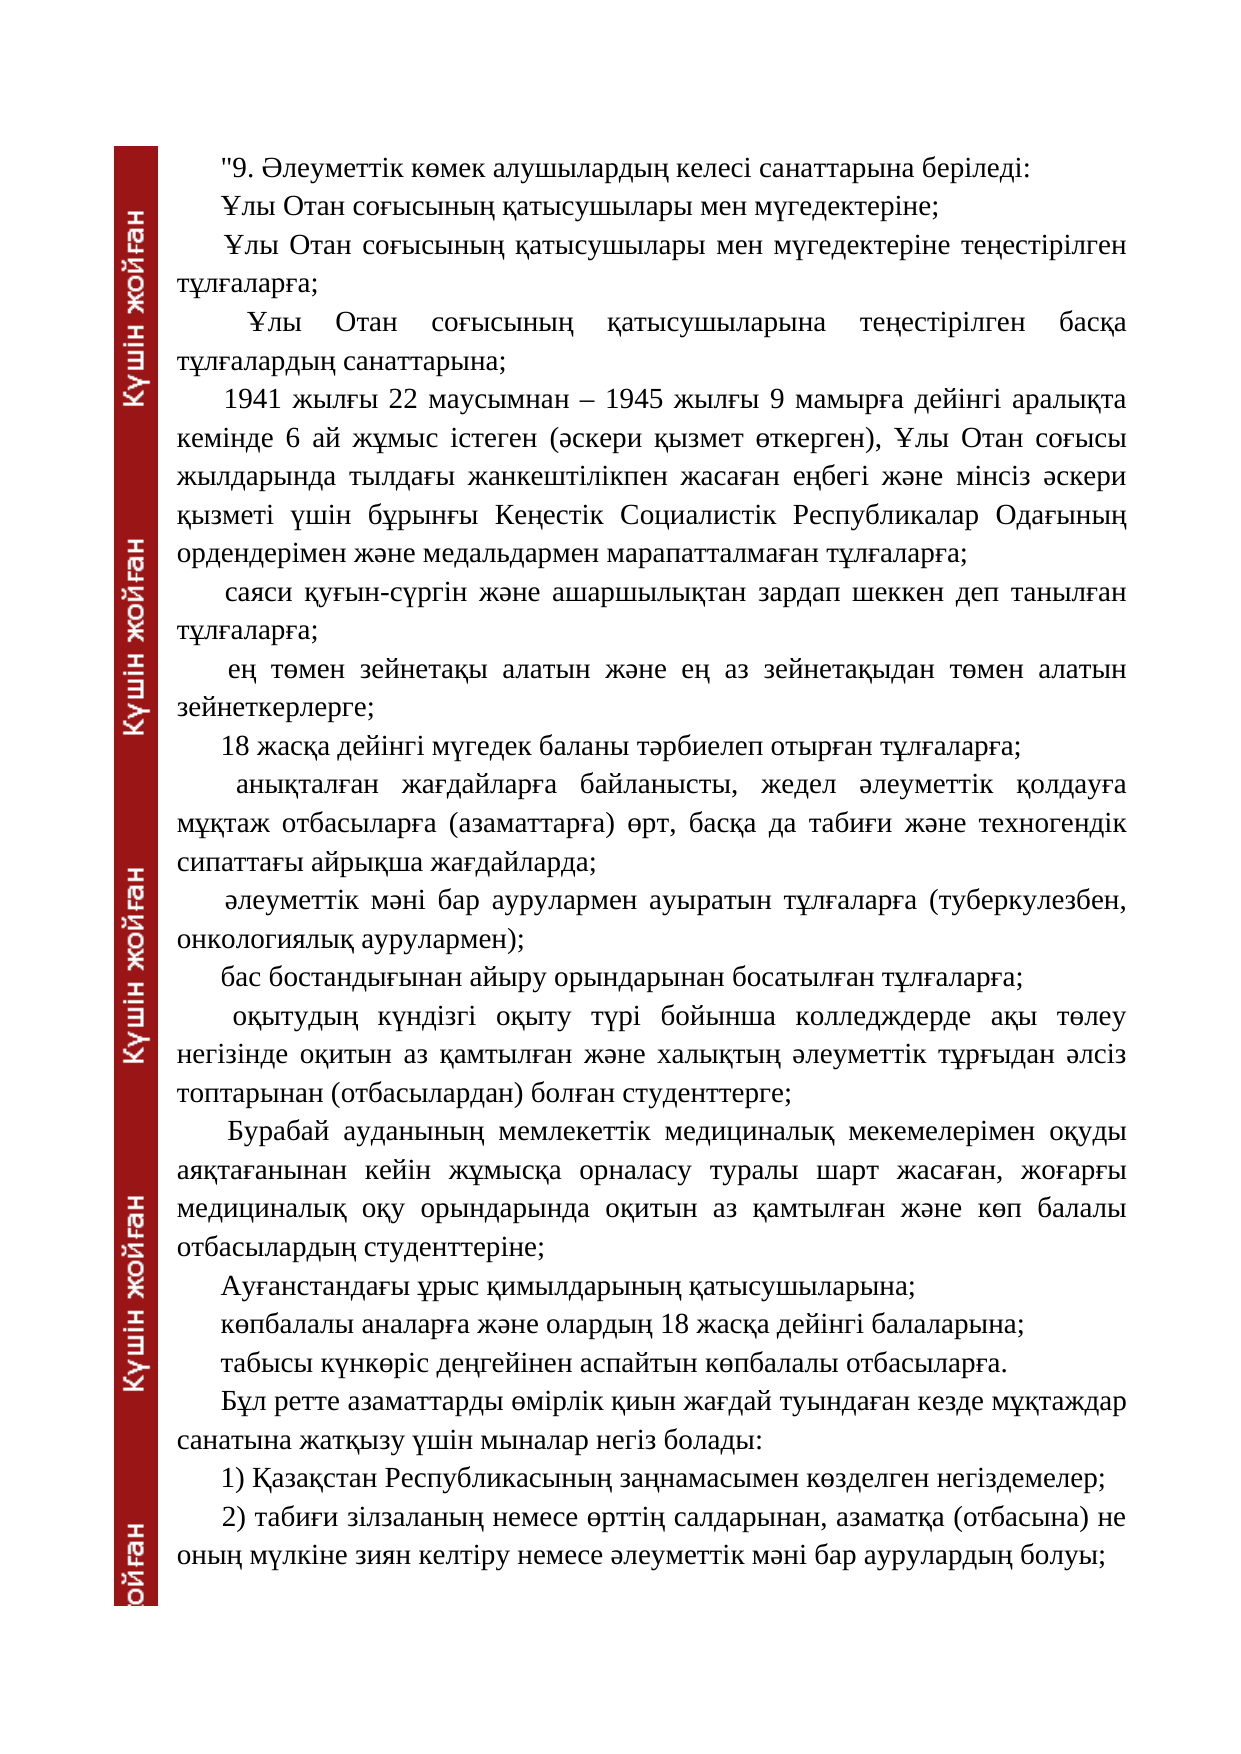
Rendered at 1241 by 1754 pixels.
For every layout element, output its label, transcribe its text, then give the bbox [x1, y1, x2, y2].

picture [114, 954, 158, 959]
picture [114, 1494, 158, 1499]
picture [114, 723, 158, 728]
picture [114, 1378, 158, 1383]
picture [114, 1263, 158, 1268]
picture [114, 877, 158, 882]
text Ұлы Отан соғысының қатысушыларына теңестірілген басқа тұлғалардың санаттарына; [112, 304, 1128, 376]
picture [114, 762, 158, 767]
text көпбалалы аналарға және олардың 18 жасқа дейінгі балаларына; [112, 1306, 1128, 1340]
text 2) табиғи зілзаланың немесе өрттің салдарынан, азаматқа (отбасына) не оның мүлкіне зиян келтіру немесе әлеуметтік мәні бар аурулардың болуы; [112, 1499, 1128, 1571]
picture [114, 1455, 158, 1460]
picture [114, 569, 158, 574]
text оқытудың күндізгі оқыту түрі бойынша колледждерде ақы төлеу негізінде оқитын аз қамтылған және халықтың әлеуметтік тұрғыдан әлсіз топтарынан (отбасылардан) болған студенттерге; [112, 998, 1128, 1108]
picture [114, 299, 158, 304]
text табысы күнкөріс деңгейінен аспайтын көпбалалы отбасыларға. [112, 1345, 1128, 1378]
picture [114, 146, 158, 150]
picture [114, 1571, 158, 1606]
text Бұл ретте азаматтарды өмірлік қиын жағдай туындаған кезде мұқтаждар санатына жатқызу үшін мыналар негіз болады: [112, 1383, 1128, 1455]
picture [114, 376, 158, 381]
text 1941 жылғы 22 маусымнан – 1945 жылғы 9 мамырға дейінгі аралықта кемінде 6 ай жұмыс істеген (әскери қызмет өткерген), Ұлы Отан соғысы жылдарында тылдағы жанкештілікпен жасаған еңбегі және мінсіз әскери қызметі үшін бұрынғы Кеңестік Социалистік Республикалар Одағының ордендерімен және медальдармен марапатталмаған тұлғаларға; [112, 381, 1128, 569]
picture [114, 1301, 158, 1306]
text Ұлы Отан соғысының қатысушылары мен мүгедектеріне; [112, 188, 1128, 222]
text 18 жасқа дейінгі мүгедек баланы тәрбиелеп отырған тұлғаларға; [112, 728, 1128, 762]
text "9. Әлеуметтік көмек алушылардың келесі санаттарына беріледі: [112, 150, 1128, 183]
text әлеуметтік мәні бар аурулармен ауыратын тұлғаларға (туберкулезбен, онкологиялық аурулармен); [112, 882, 1128, 954]
text Бурабай ауданының мемлекеттік медициналық мекемелерімен оқуды аяқтағанынан кейін жұмысқа орналасу туралы шарт жасаған, жоғарғы медициналық оқу орындарында оқитын аз қамтылған және көп балалы отбасылардың студенттеріне; [112, 1113, 1128, 1263]
picture [114, 183, 158, 188]
picture [114, 646, 158, 651]
text Ұлы Отан соғысының қатысушылары мен мүгедектеріне теңестірілген тұлғаларға; [112, 227, 1128, 299]
picture [114, 222, 158, 227]
text ең төмен зейнетақы алатын және ең аз зейнетақыдан төмен алатын зейнеткерлерге; [112, 651, 1128, 723]
text 1) Қазақстан Республикасының заңнамасымен көзделген негіздемелер; [112, 1460, 1128, 1494]
text бас бостандығынан айыру орындарынан босатылған тұлғаларға; [112, 959, 1128, 993]
text Ауғанстандағы ұрыс қимылдарының қатысушыларына; [112, 1268, 1128, 1301]
picture [114, 1108, 158, 1113]
text саяси қуғын-сүргін және ашаршылықтан зардап шеккен деп танылған тұлғаларға; [112, 574, 1128, 646]
picture [114, 993, 158, 998]
picture [114, 1340, 158, 1345]
text анықталған жағдайларға байланысты, жедел әлеуметтік қолдауға мұқтаж отбасыларға (азаматтарға) өрт, басқа да табиғи және техногендік сипаттағы айрықша жағдайларда; [112, 767, 1128, 877]
